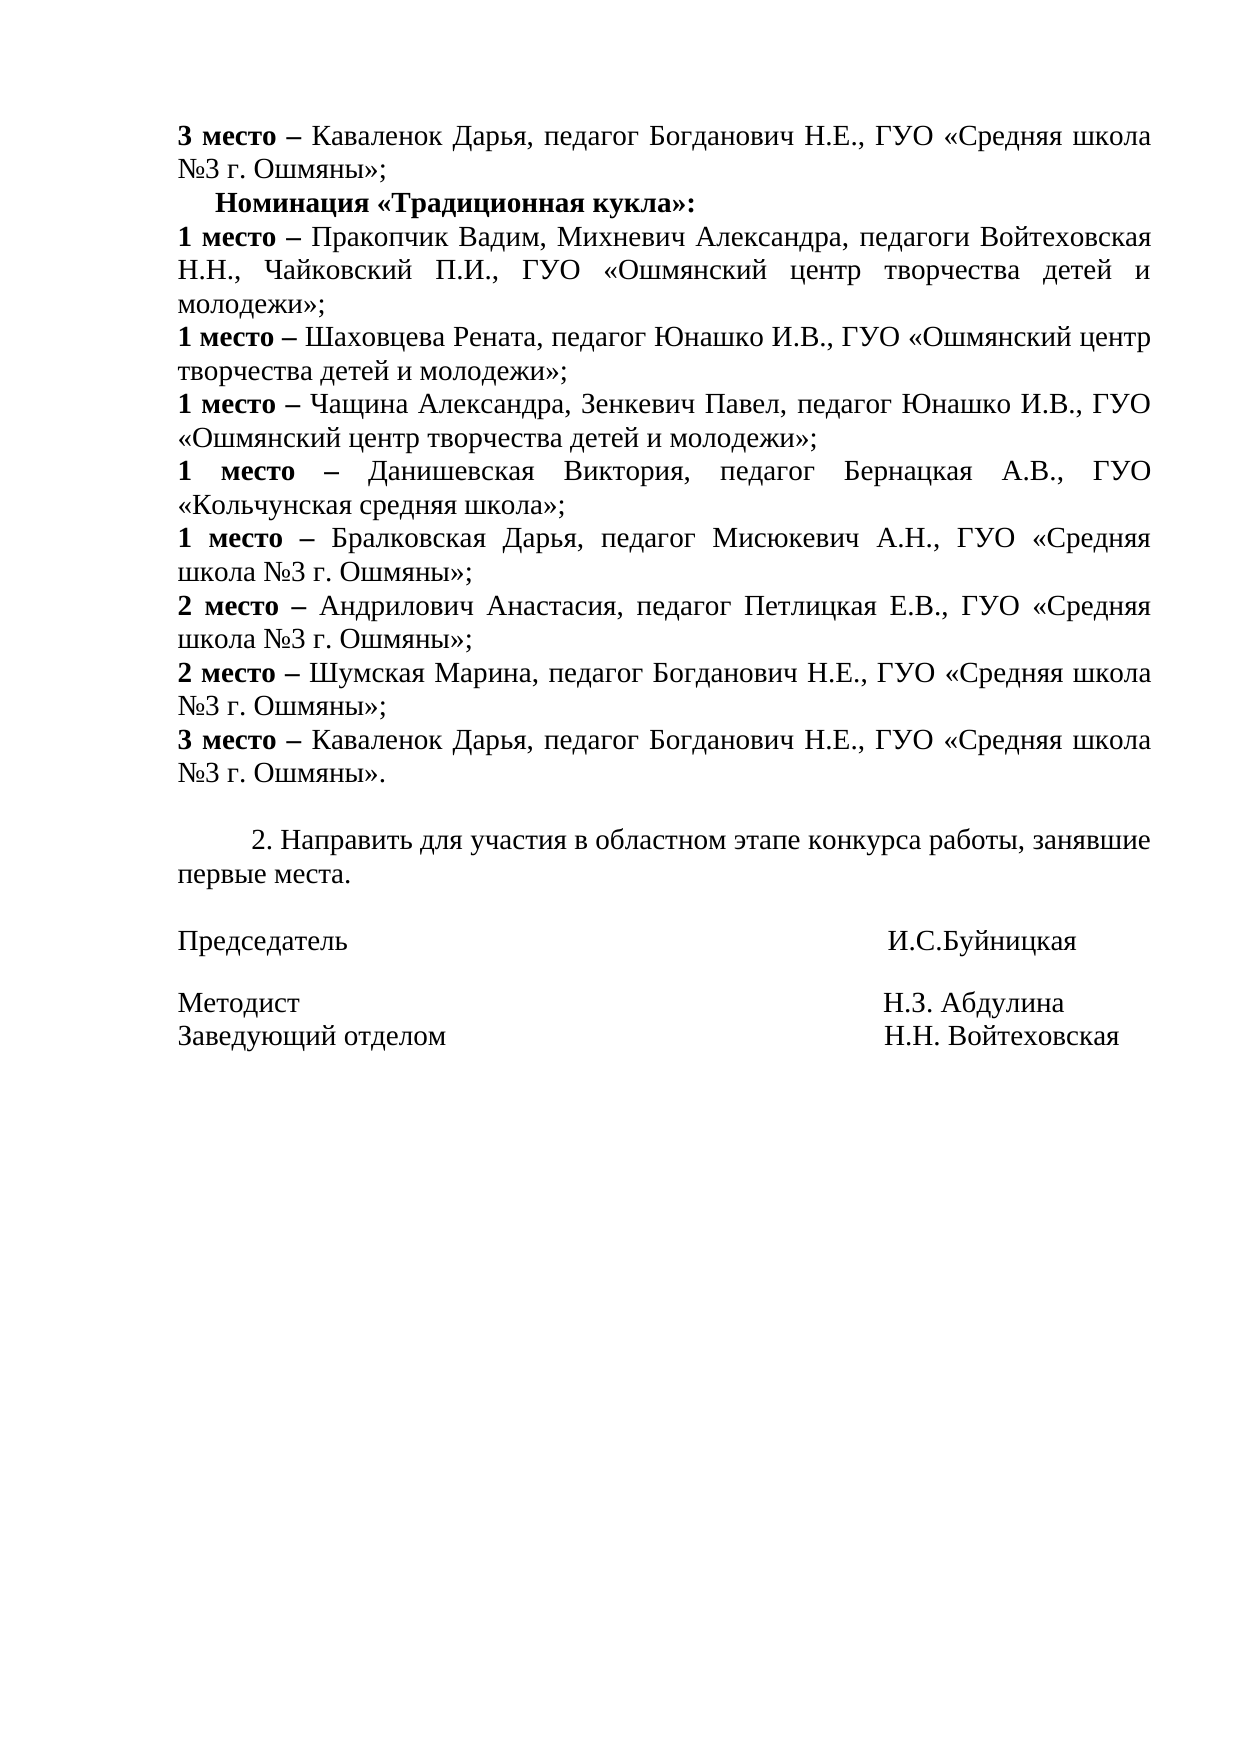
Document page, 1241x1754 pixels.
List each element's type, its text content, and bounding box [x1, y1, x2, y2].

text 3 место – Каваленок Дарья, педагог Богданович Н.Е., ГУО «Средняя школа №3 г. Ошмяны». [177, 722, 1152, 789]
text 2 место – Андрилович Анастасия, педагог Петлицкая Е.В., ГУО «Средняя школа №3 г. Ошмяны»; [177, 588, 1152, 655]
text Заведующий отделом Н.Н. Войтеховская [177, 1018, 1152, 1052]
text 3 место – Каваленок Дарья, педагог Богданович Н.Е., ГУО «Средняя школа №3 г. Ошмяны»; [177, 118, 1152, 185]
text 1 место – Пракопчик Вадим, Михневич Александра, педагоги Войтеховская Н.Н., Чайковский П.И., ГУО «Ошмянский центр творчества детей и молодежи»; [177, 219, 1152, 319]
text 1 место – Шаховцева Рената, педагог Юнашко И.В., ГУО «Ошмянский центр творчества детей и молодежи»; [177, 319, 1152, 386]
text 1 место – Данишевская Виктория, педагог Бернацкая А.В., ГУО «Кольчунская средняя школа»; [177, 453, 1152, 521]
text 2. Направить для участия в областном этапе конкурса работы, занявшие первые места. [177, 822, 1152, 889]
text Председатель И.С.Буйницкая [177, 923, 1152, 957]
text Методист Н.З. Абдулина [177, 985, 1152, 1018]
text 1 место – Бралковская Дарья, педагог Мисюкевич А.Н., ГУО «Средняя школа №3 г. Ошмяны»; [177, 521, 1152, 588]
text 1 место – Чащина Александра, Зенкевич Павел, педагог Юнашко И.В., ГУО «Ошмянский центр творчества детей и молодежи»; [177, 386, 1152, 453]
text Номинация «Традиционная кукла»: [215, 185, 1152, 219]
text 2 место – Шумская Марина, педагог Богданович Н.Е., ГУО «Средняя школа №3 г. Ошмяны»; [177, 655, 1152, 722]
